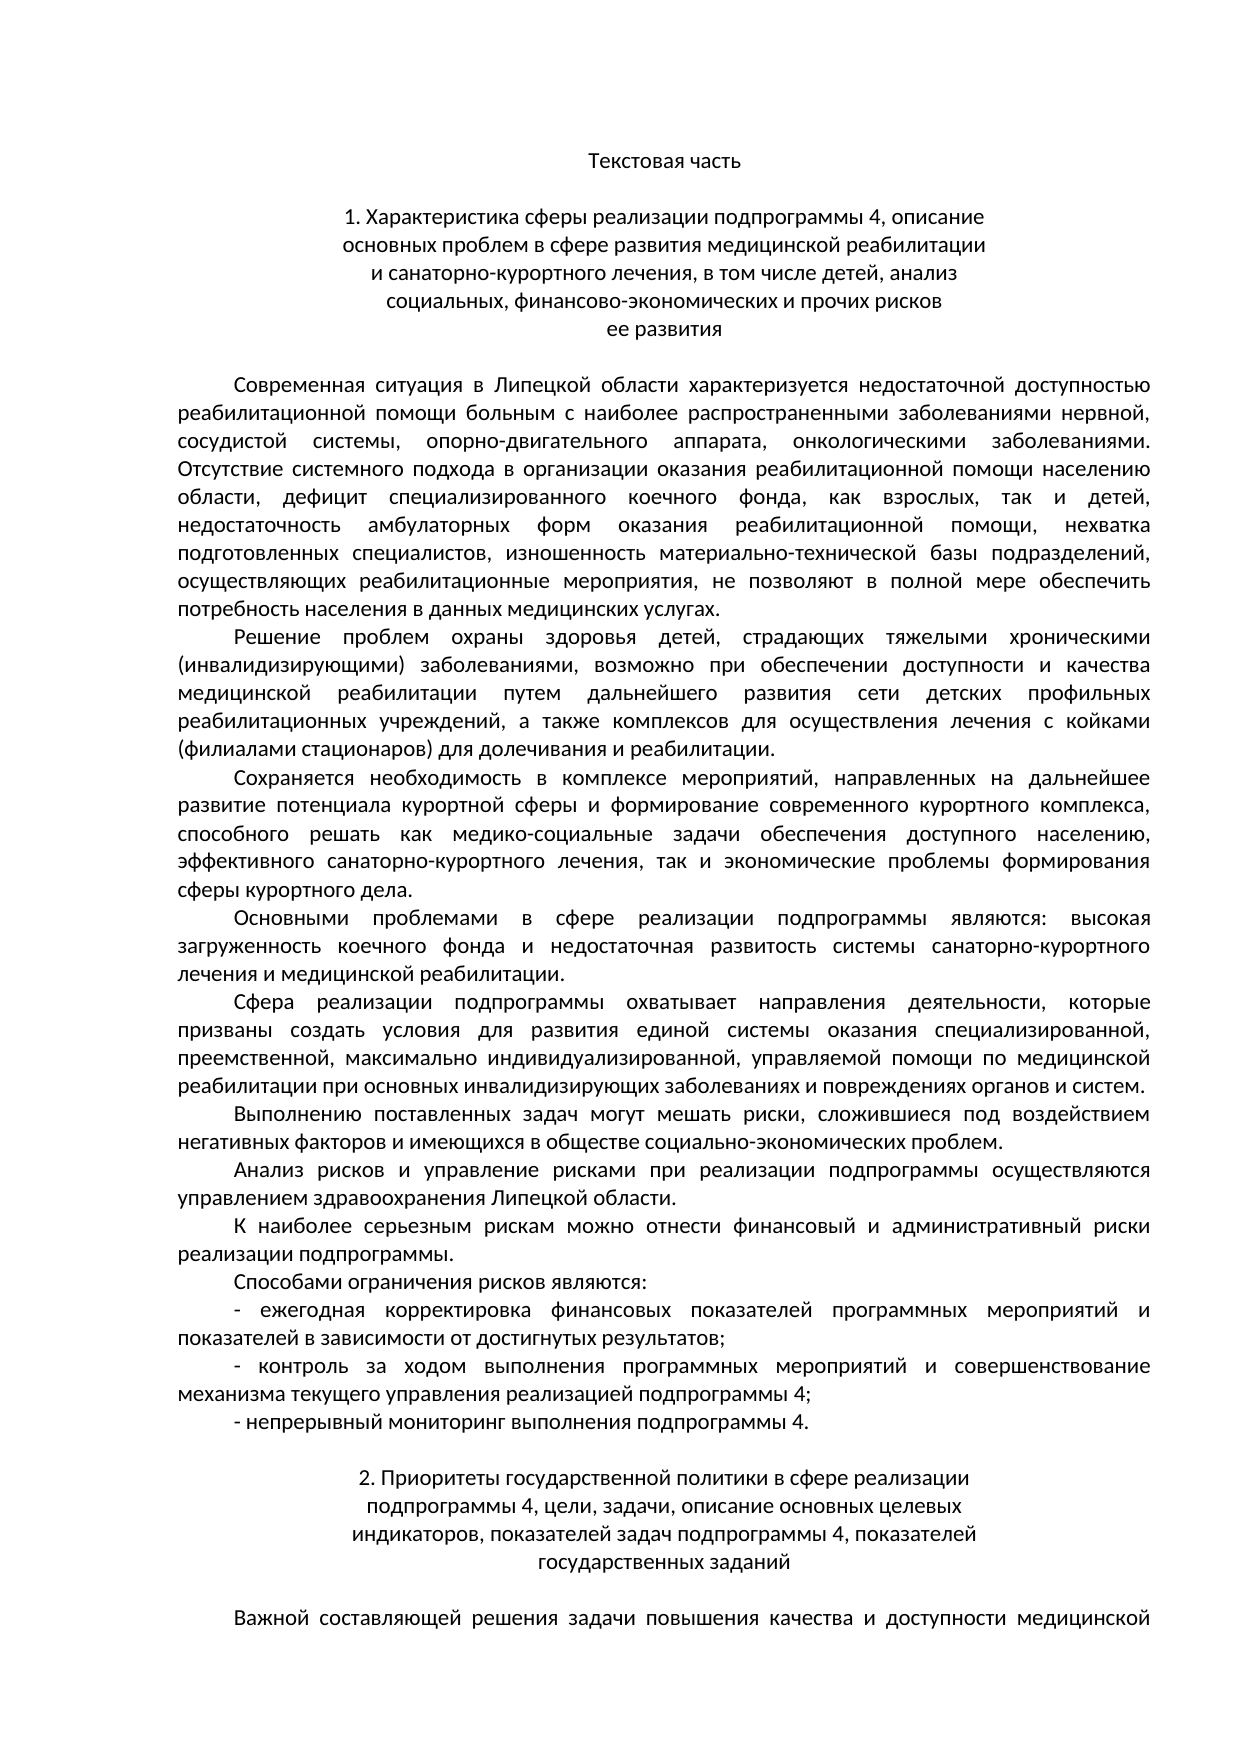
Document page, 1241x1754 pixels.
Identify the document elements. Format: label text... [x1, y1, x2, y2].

text Сохраняется необходимость в комплексе мероприятий, направленных на дальнейшее развитие потенциала курортной сферы и формирование современного курортного комплекса, способного решать как медико-социальные задачи обеспечения доступного населению, эффективного санаторно-курортного лечения, так и экономические проблемы формирования сферы курортного дела. [177, 763, 1152, 903]
text К наиболее серьезным рискам можно отнести финансовый и административный риски реализации подпрограммы. [177, 1211, 1152, 1267]
text Современная ситуация в Липецкой области характеризуется недостаточной доступностью реабилитационной помощи больным с наиболее распространенными заболеваниями нервной, сосудистой системы, опорно-двигательного аппарата, онкологическими заболеваниями. Отсутствие системного подхода в организации оказания реабилитационной помощи населению области, дефицит специализированного коечного фонда, как взрослых, так и детей, недостаточность амбулаторных форм оказания реабилитационной помощи, нехватка подготовленных специалистов, изношенность материально-технической базы подразделений, осуществляющих реабилитационные мероприятия, не позволяют в полной мере обеспечить потребность населения в данных медицинских услугах. [177, 370, 1152, 622]
text 2. Приоритеты государственной политики в сфере реализации [177, 1463, 1152, 1491]
text Текстовая часть [177, 146, 1152, 174]
text Анализ рисков и управление рисками при реализации подпрограммы осуществляются управлением здравоохранения Липецкой области. [177, 1155, 1152, 1211]
text индикаторов, показателей задач подпрограммы 4, показателей [177, 1519, 1152, 1547]
text Решение проблем охраны здоровья детей, страдающих тяжелыми хроническими (инвалидизирующими) заболеваниями, возможно при обеспечении доступности и качества медицинской реабилитации путем дальнейшего развития сети детских профильных реабилитационных учреждений, а также комплексов для осуществления лечения с койками (филиалами стационаров) для долечивания и реабилитации. [177, 622, 1152, 763]
text - контроль за ходом выполнения программных мероприятий и совершенствование механизма текущего управления реализацией подпрограммы 4; [177, 1351, 1152, 1407]
text государственных заданий [177, 1547, 1152, 1575]
text Сфера реализации подпрограммы охватывает направления деятельности, которые призваны создать условия для развития единой системы оказания специализированной, преемственной, максимально индивидуализированной, управляемой помощи по медицинской реабилитации при основных инвалидизирующих заболеваниях и повреждениях органов и систем. [177, 987, 1152, 1099]
text Основными проблемами в сфере реализации подпрограммы являются: высокая загруженность коечного фонда и недостаточная развитость системы санаторно-курортного лечения и медицинской реабилитации. [177, 903, 1152, 987]
text Способами ограничения рисков являются: [177, 1267, 1152, 1295]
text ее развития [177, 314, 1152, 342]
text 1. Характеристика сферы реализации подпрограммы 4, описание [177, 202, 1152, 230]
text - ежегодная корректировка финансовых показателей программных мероприятий и показателей в зависимости от достигнутых результатов; [177, 1295, 1152, 1351]
text социальных, финансово-экономических и прочих рисков [177, 286, 1152, 314]
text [177, 1603, 1152, 1631]
text - непрерывный мониторинг выполнения подпрограммы 4. [177, 1407, 1152, 1435]
text Выполнению поставленных задач могут мешать риски, сложившиеся под воздействием негативных факторов и имеющихся в обществе социально-экономических проблем. [177, 1099, 1152, 1155]
text основных проблем в сфере развития медицинской реабилитации [177, 230, 1152, 258]
text и санаторно-курортного лечения, в том числе детей, анализ [177, 258, 1152, 286]
text подпрограммы 4, цели, задачи, описание основных целевых [177, 1491, 1152, 1519]
